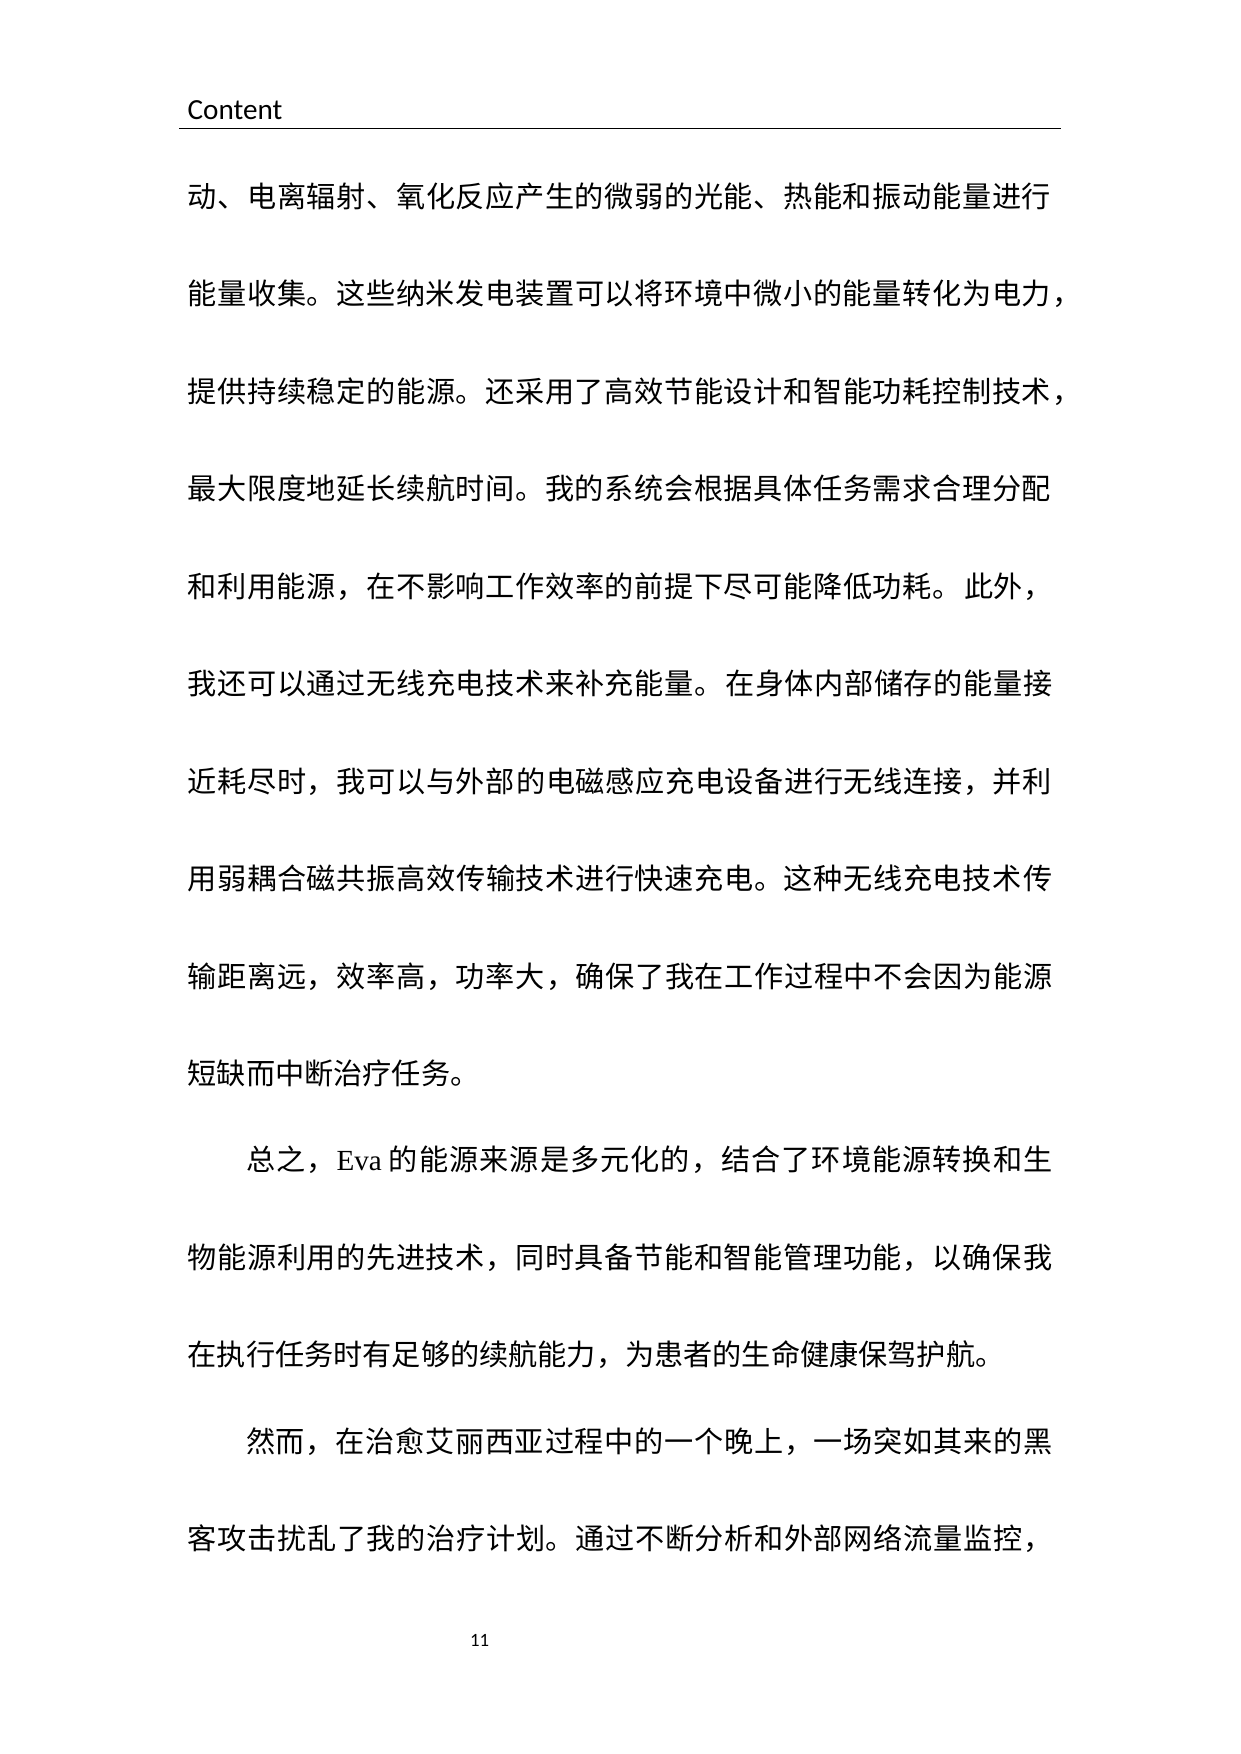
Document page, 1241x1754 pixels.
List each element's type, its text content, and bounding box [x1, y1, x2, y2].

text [187, 162, 1053, 1104]
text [187, 1407, 1053, 1569]
text 总之，Eva的能源来源是多元化的，结合了环境能源转换和生物能源利用的先进技术，同时具备节能和智能管理功能，以确保我在执行任务时有足够的续航能力，为患者的生命健康保驾护航。 [187, 1126, 1053, 1386]
